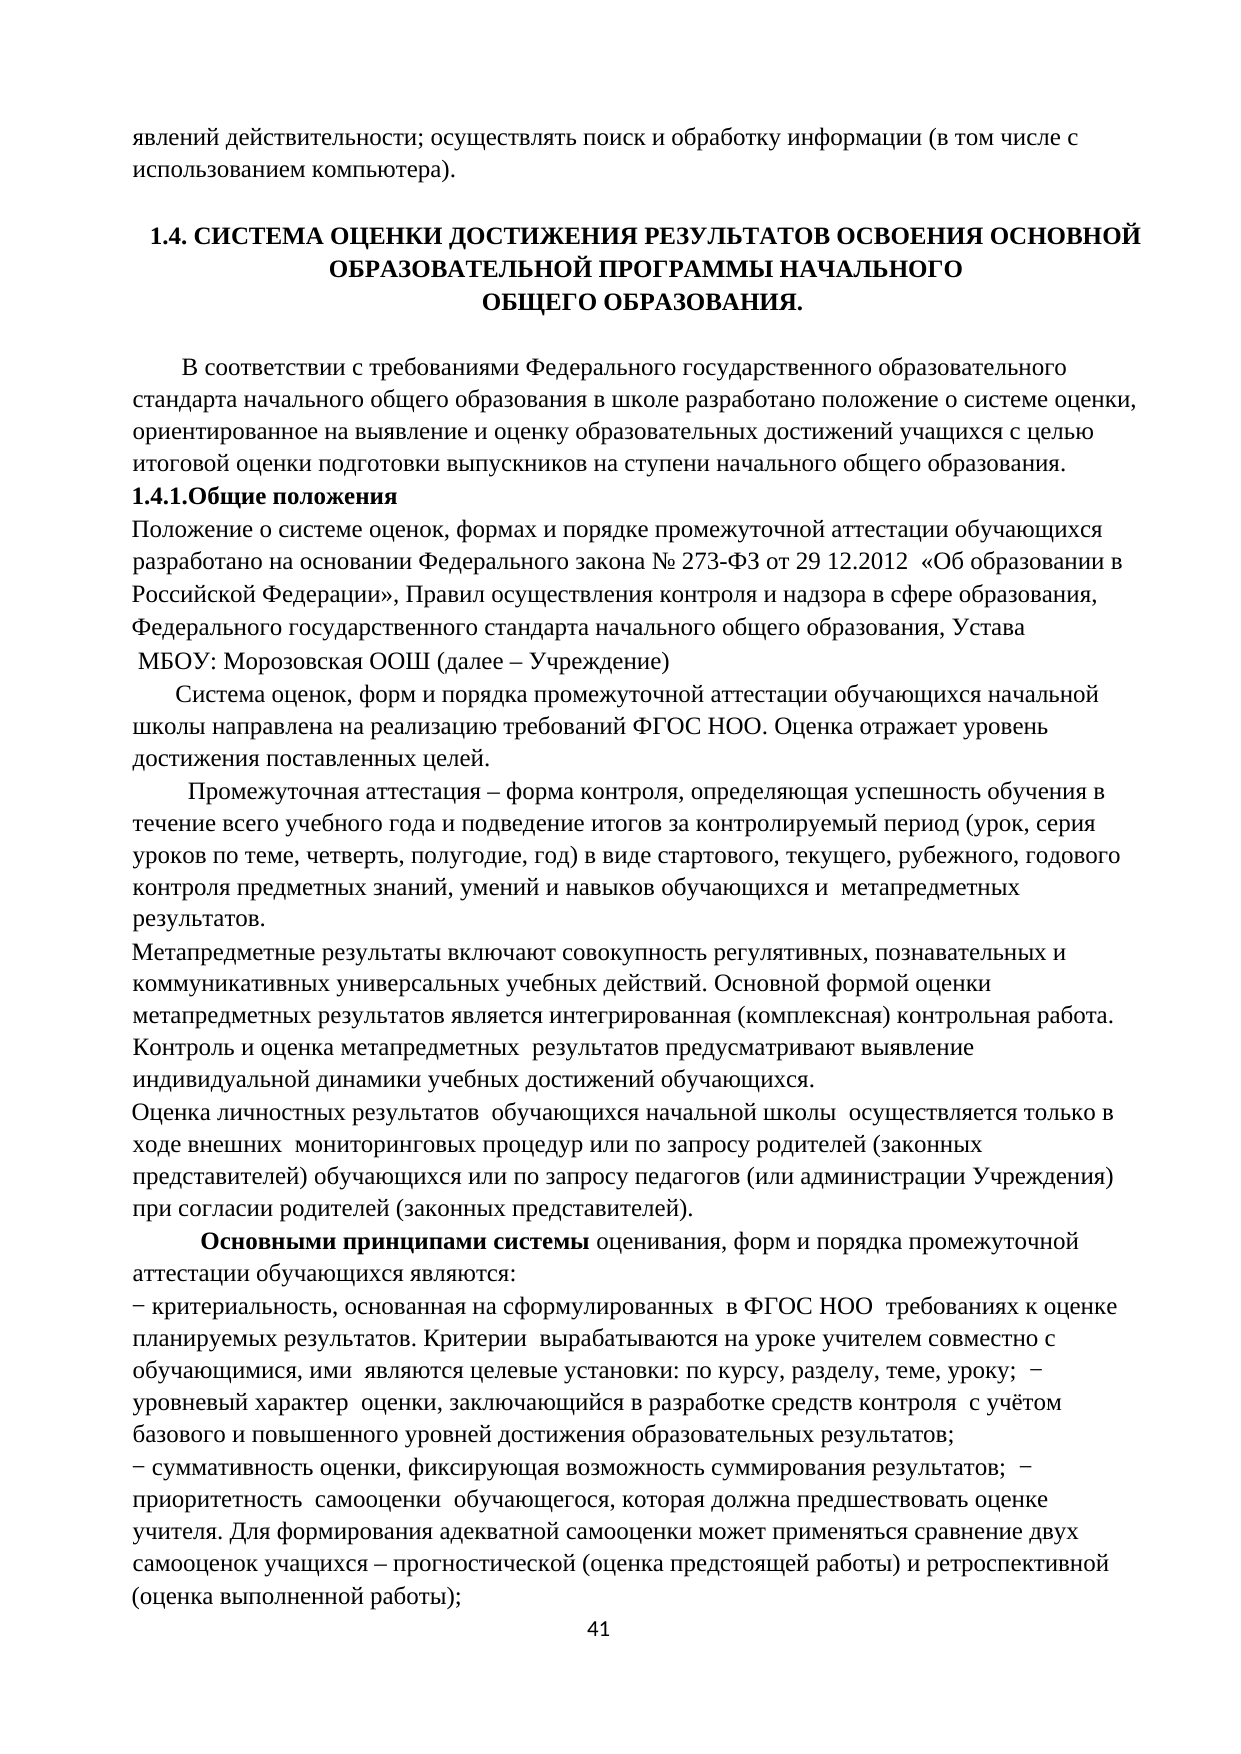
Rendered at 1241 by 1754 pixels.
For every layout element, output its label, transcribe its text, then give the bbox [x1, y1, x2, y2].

text Система оценок, форм и порядка промежуточной аттестации обучающихся начальной школы направлена на реализацию требований ФГОС НОО. Оценка отражает уровень достижения поставленных целей. [131, 679, 1146, 771]
text Основными принципами системы оценивания, форм и порядка промежуточной аттестации обучающихся являются: [131, 1226, 1146, 1287]
text Метапредметные результаты включают совокупность регулятивных, познавательных и коммуникативных универсальных учебных действий. Основной формой оценки метапредметных результатов является интегрированная (комплексная) контрольная работа. Контроль и оценка метапредметных результатов предусматривают выявление индивидуальной динамики учебных достижений обучающихся. [131, 937, 1146, 1093]
text Оценка личностных результатов обучающихся начальной школы осуществляется только в ходе внешних мониторинговых процедур или по запросу родителей (законных представителей) обучающихся или по запросу педагогов (или администрации Учреждения) при согласии родителей (законных представителей). [131, 1097, 1146, 1222]
text 1.4. СИСТЕМА ОЦЕНКИ ДОСТИЖЕНИЯ РЕЗУЛЬТАТОВ ОСВОЕНИЯ ОСНОВНОЙ ОБРАЗОВАТЕЛЬНОЙ ПРОГРАММЫ НАЧАЛЬНОГО [149, 221, 1142, 283]
text Промежуточная аттестация – форма контроля, определяющая успешность обучения в течение всего учебного года и подведение итогов за контролируемый период (урок, серия уроков по теме, четверть, полугодие, год) в виде стартового, текущего, рубежного, годового контроля предметных знаний, умений и навыков обучающихся и метапредметных результатов. [131, 776, 1146, 932]
text Положение о системе оценок, формах и порядке промежуточной аттестации обучающихся разработано на основании Федерального закона № 273-ФЗ от 29 12.2012 «Об образовании в [131, 514, 1146, 575]
text В соответствии с требованиями Федерального государственного образовательного стандарта начального общего образования в школе разработано положение о системе оценки, ориентированное на выявление и оценку образовательных достижений учащихся с целью итоговой оценки подготовки выпускников на ступени начального общего образования. [131, 352, 1146, 477]
text Российской Федерации», Правил осуществления контроля и надзора в сфере образования, [131, 579, 1146, 608]
text МБОУ: Морозовская ООШ (далее – Учреждение) [131, 646, 1146, 674]
text 1.4.1.Общие положения [131, 481, 1151, 510]
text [131, 122, 1146, 183]
text − критериальность, основанная на сформулированных в ФГОС НОО требованиях к оценке планируемых результатов. Критерии вырабатываются на уроке учителем совместно с обучающимися, ими являются целевые установки: по курсу, разделу, теме, уроку; − уровневый характер оценки, заключающийся в разработке средств контроля с учётом базового и повышенного уровней достижения образовательных результатов; [131, 1291, 1119, 1448]
text ОБЩЕГО ОБРАЗОВАНИЯ. [138, 287, 1147, 316]
text Федерального государственного стандарта начального общего образования, Устава [131, 612, 1146, 641]
text − суммативность оценки, фиксирующая возможность суммирования результатов; − приоритетность самооценки обучающегося, которая должна предшествовать оценке учителя. Для формирования адекватной самооценки может применяться сравнение двух самооценок учащихся – прогностической (оценка предстоящей работы) и ретроспективной [131, 1452, 1110, 1576]
text (оценка выполненной работы); [131, 1581, 1146, 1610]
